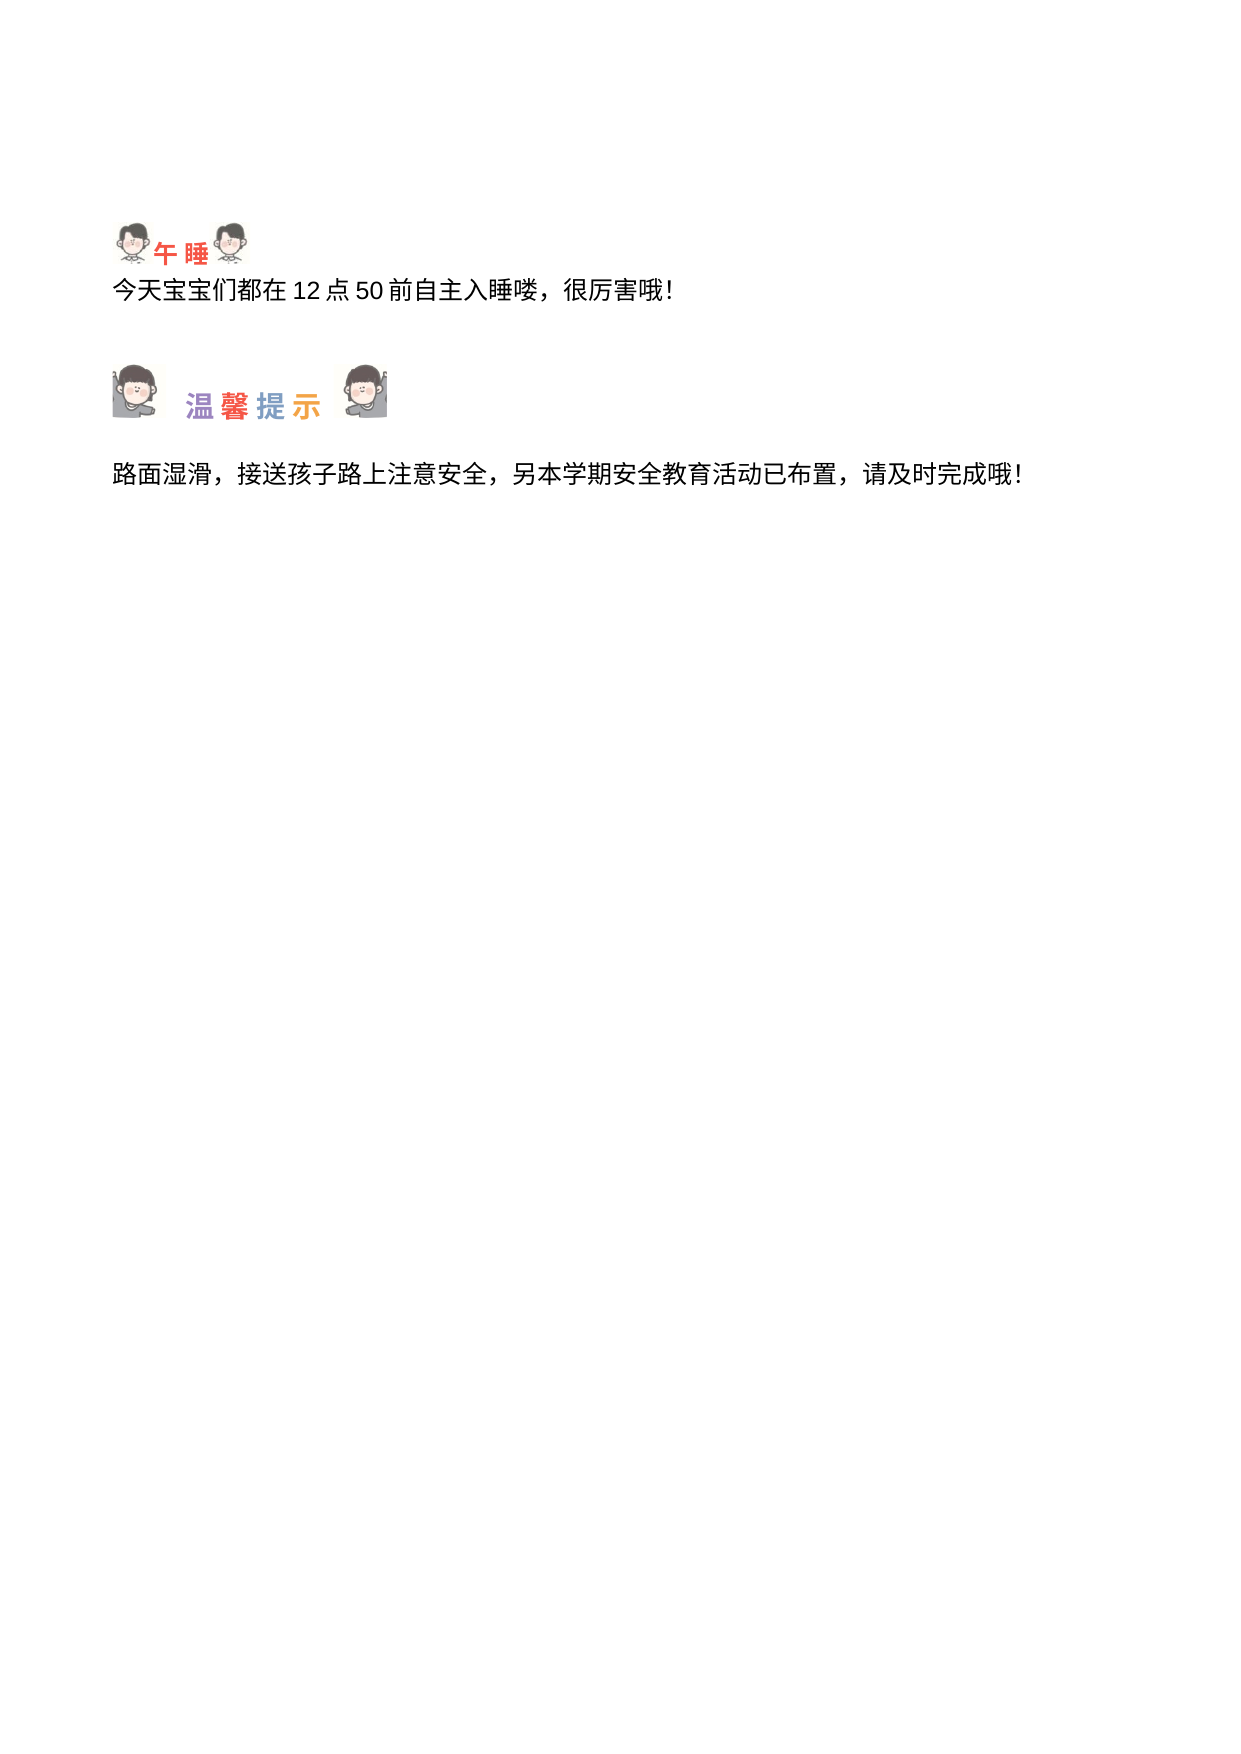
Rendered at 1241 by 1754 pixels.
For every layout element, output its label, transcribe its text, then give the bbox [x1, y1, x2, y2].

picture [209, 222, 251, 264]
picture [112, 364, 167, 418]
text 今天宝宝们都在12点50前自主入睡喽，很厉害哦！ [112, 271, 1128, 307]
text 温 馨 提 示 [112, 364, 1128, 426]
picture [333, 364, 387, 418]
text 午 睡 [112, 222, 1128, 271]
picture [112, 222, 154, 264]
text 路面湿滑，接送孩子路上注意安全，另本学期安全教育活动已布置，请及时完成哦！ [112, 455, 1128, 491]
